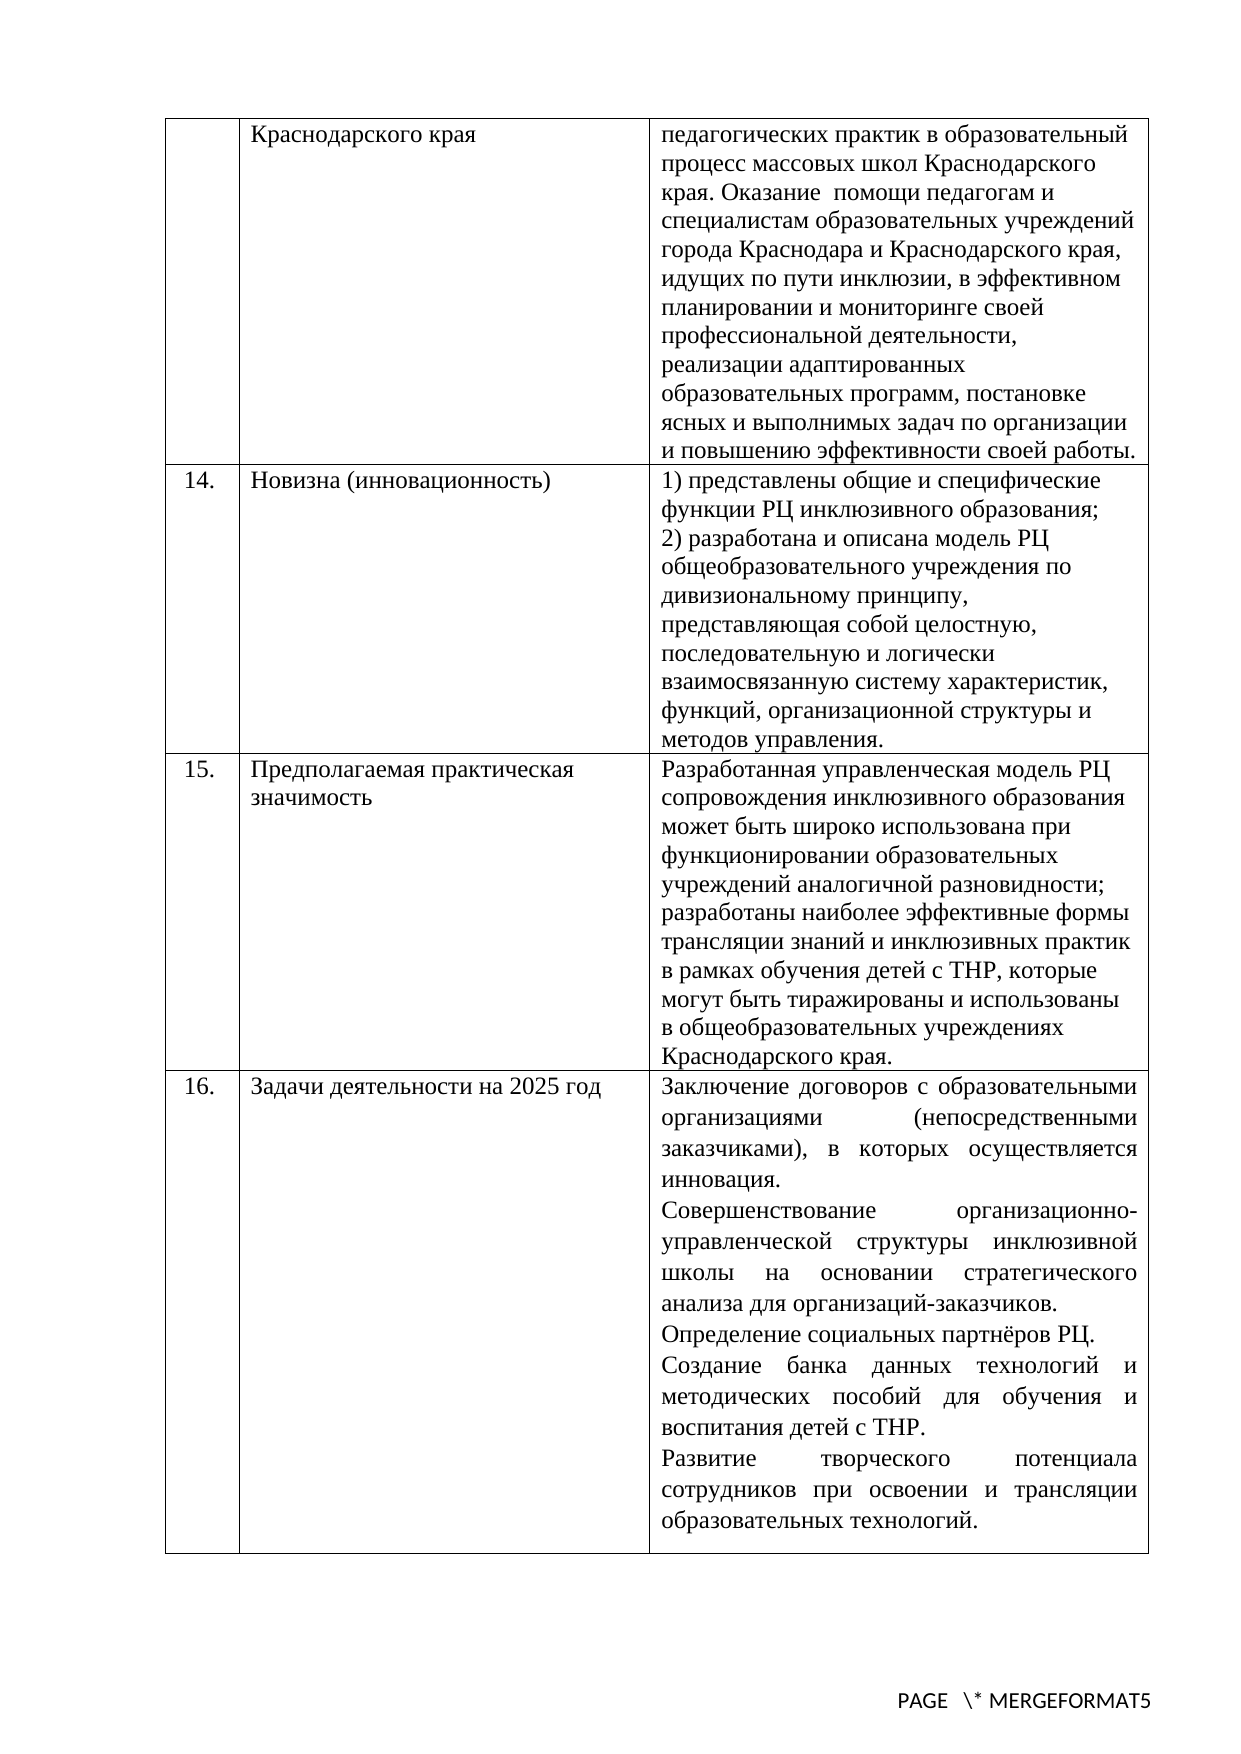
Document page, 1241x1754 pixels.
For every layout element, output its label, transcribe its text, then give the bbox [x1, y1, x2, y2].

table_cell [166, 119, 239, 464]
table_cell 1) представлены общие и специфические функции РЦ инклюзивного образования; 2) разработана и описана модель РЦ общеобразовательного учреждения по дивизиональному принципу, представляющая собой целостную, последовательную и логически взаимосвязанную систему характеристик, функций, организационной структуры и методов управления. [650, 465, 1148, 753]
table_cell Заключение договоров с образовательными организациями (непосредственными заказчиками), в которых осуществляется инновация. Совершенствование организационно-управленческой структуры инклюзивной школы на основании стратегического анализа для организаций-заказчиков. Определение социальных партнёров РЦ. Создание банка данных технологий и методических пособий для обучения и воспитания детей с ТНР. Развитие творческого потенциала сотрудников при освоении и трансляции образовательных технологий. [650, 1071, 1148, 1553]
table_cell Предполагаемая практическая значимость [240, 754, 649, 1070]
table_cell [166, 1071, 239, 1553]
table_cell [650, 119, 1148, 464]
table_cell [166, 465, 239, 753]
table_cell Задачи деятельности на 2025 год [240, 1071, 649, 1553]
table_cell Разработанная управленческая модель РЦ сопровождения инклюзивного образования может быть широко использована при функционировании образовательных учреждений аналогичной разновидности; разработаны наиболее эффективные формы трансляции знаний и инклюзивных практик в рамках обучения детей с ТНР, которые могут быть тиражированы и использованы в общеобразовательных учреждениях Краснодарского края. [650, 754, 1148, 1070]
table_cell [166, 754, 239, 1070]
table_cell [240, 119, 649, 464]
table_cell Новизна (инновационность) [240, 465, 649, 753]
